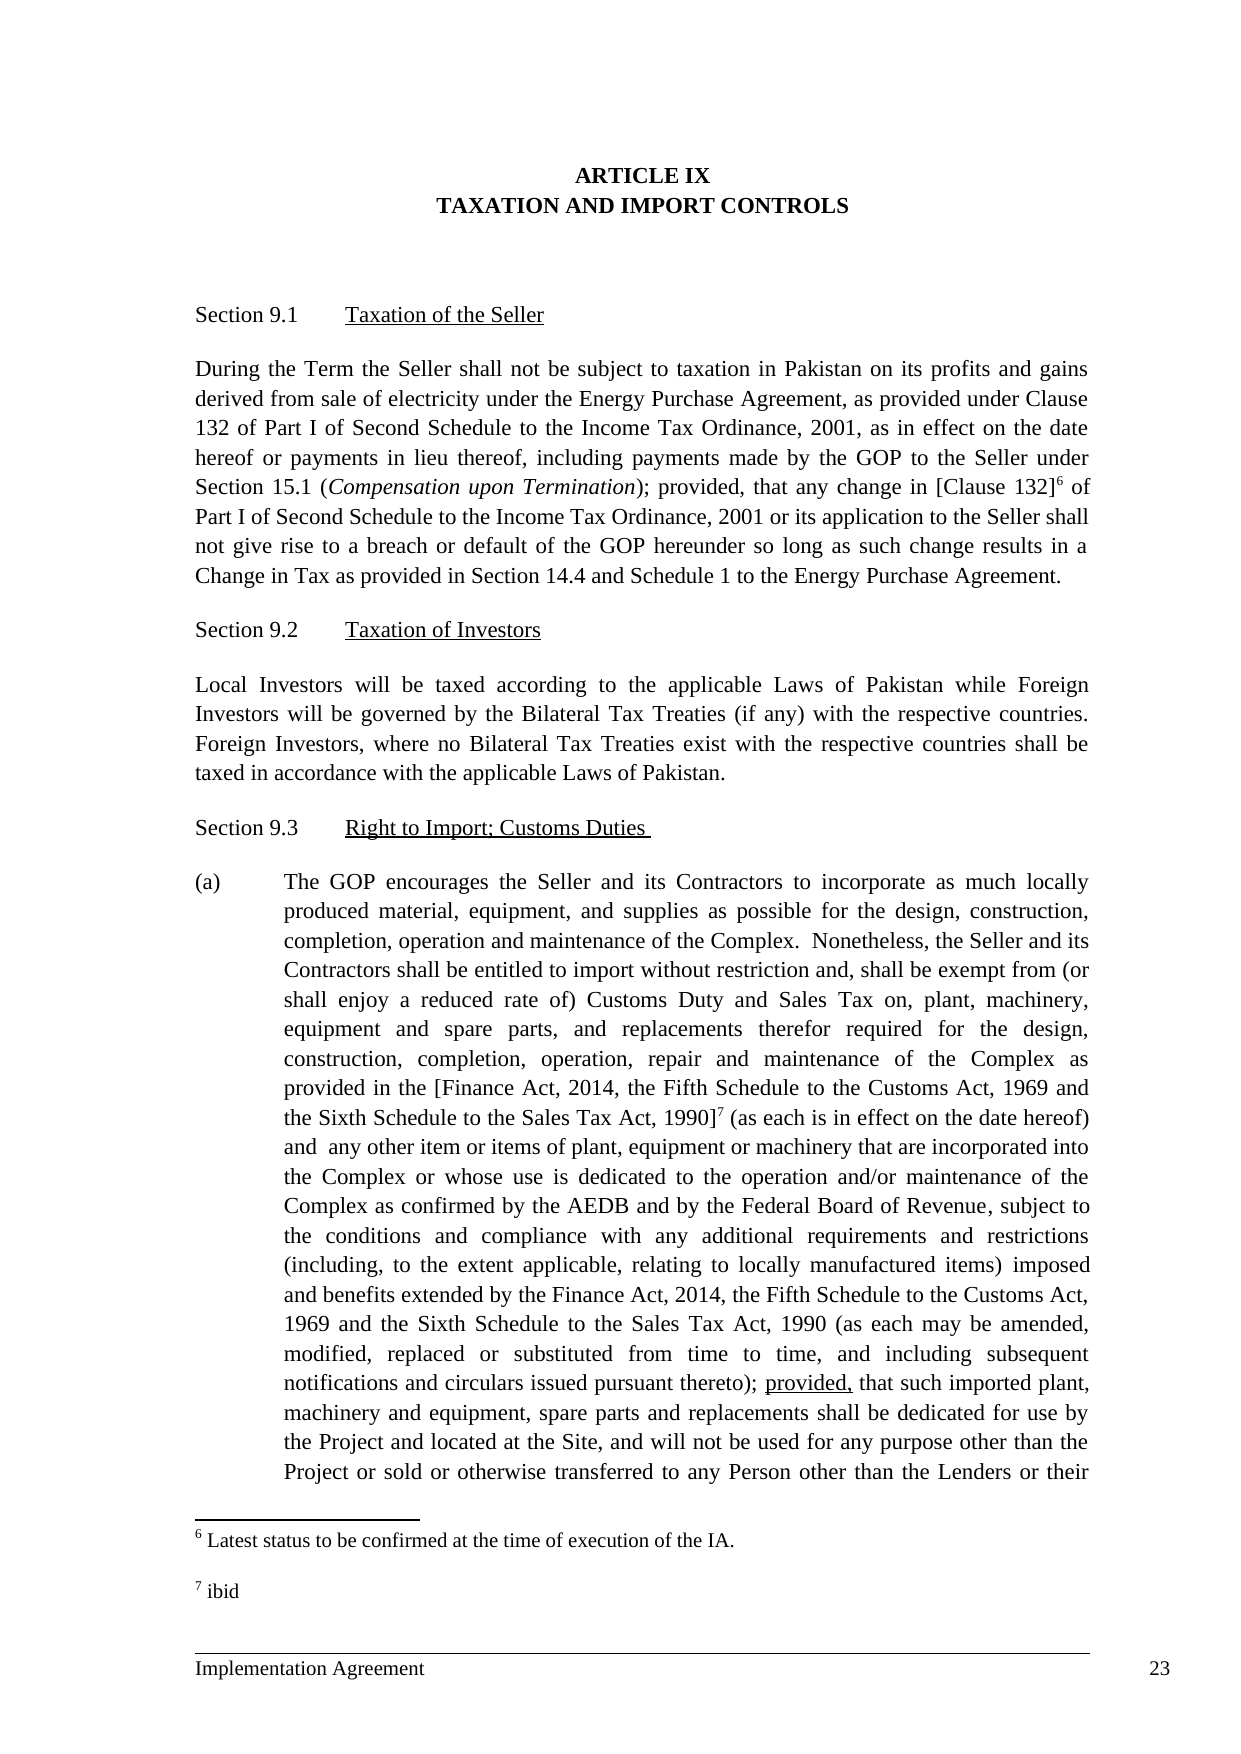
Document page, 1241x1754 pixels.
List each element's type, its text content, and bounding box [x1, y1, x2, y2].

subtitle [195, 868, 1090, 1484]
subtitle Section 9.2 Taxation of Investors [195, 616, 1090, 643]
subtitle Section 9.1 Taxation of the Seller [195, 301, 1090, 327]
subtitle TAXATION AND IMPORT CONTROLS [195, 162, 1090, 218]
subtitle During the Term the Seller shall not be subject to taxation in Pakistan on its profits and gains derived from sale of electricity under the Energy Purchase Agreement, as provided under Clause 132 of Part I of Second Schedule to the Income Tax Ordinance, 2001, as in effect on the date hereof or payments in lieu thereof, including payments made by the GOP to the Seller under Section 15.1 (Compensation upon Termination); provided, that any change in [Clause 132] of Part I of Second Schedule to the Income Tax Ordinance, 2001 or its application to the Seller shall not give rise to a breach or default of the GOP hereunder so long as such change results in a Change in Tax as provided in Section 14.4 and Schedule 1 to the Energy Purchase Agreement. [195, 355, 1090, 588]
text Local Investors will be taxed according to the applicable Laws of Pakistan while Foreign Investors will be governed by the Bilateral Tax Treaties (if any) with the respective countries. Foreign Investors, where no Bilateral Tax Treaties exist with the respective countries shall be taxed in accordance with the applicable Laws of Pakistan. [195, 671, 1090, 786]
subtitle Section 9.3 Right to Import; Customs Duties [195, 814, 1090, 840]
